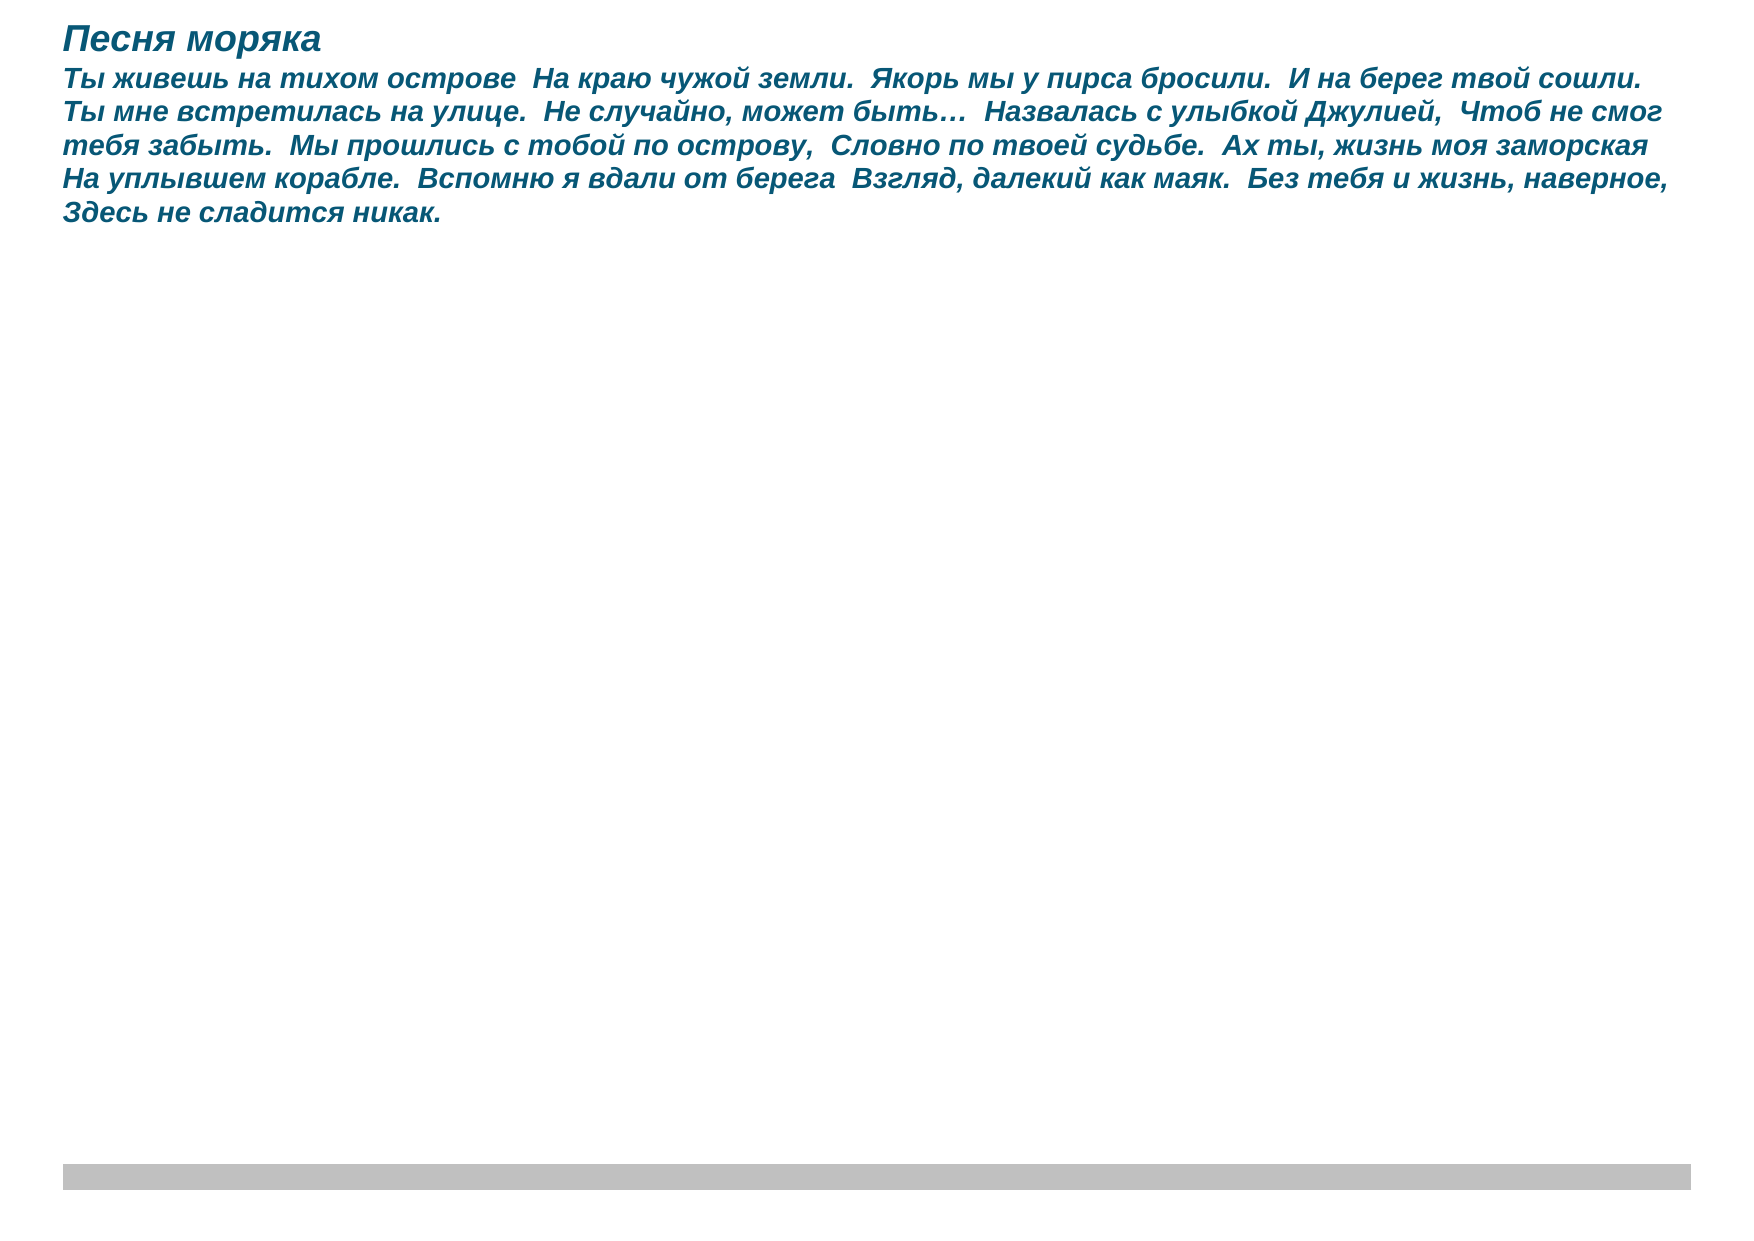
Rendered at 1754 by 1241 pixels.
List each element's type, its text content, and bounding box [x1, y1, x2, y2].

subtitle Песня моряка [62, 17, 1691, 60]
text Ты живешь на тихом острове [62, 61, 1691, 228]
